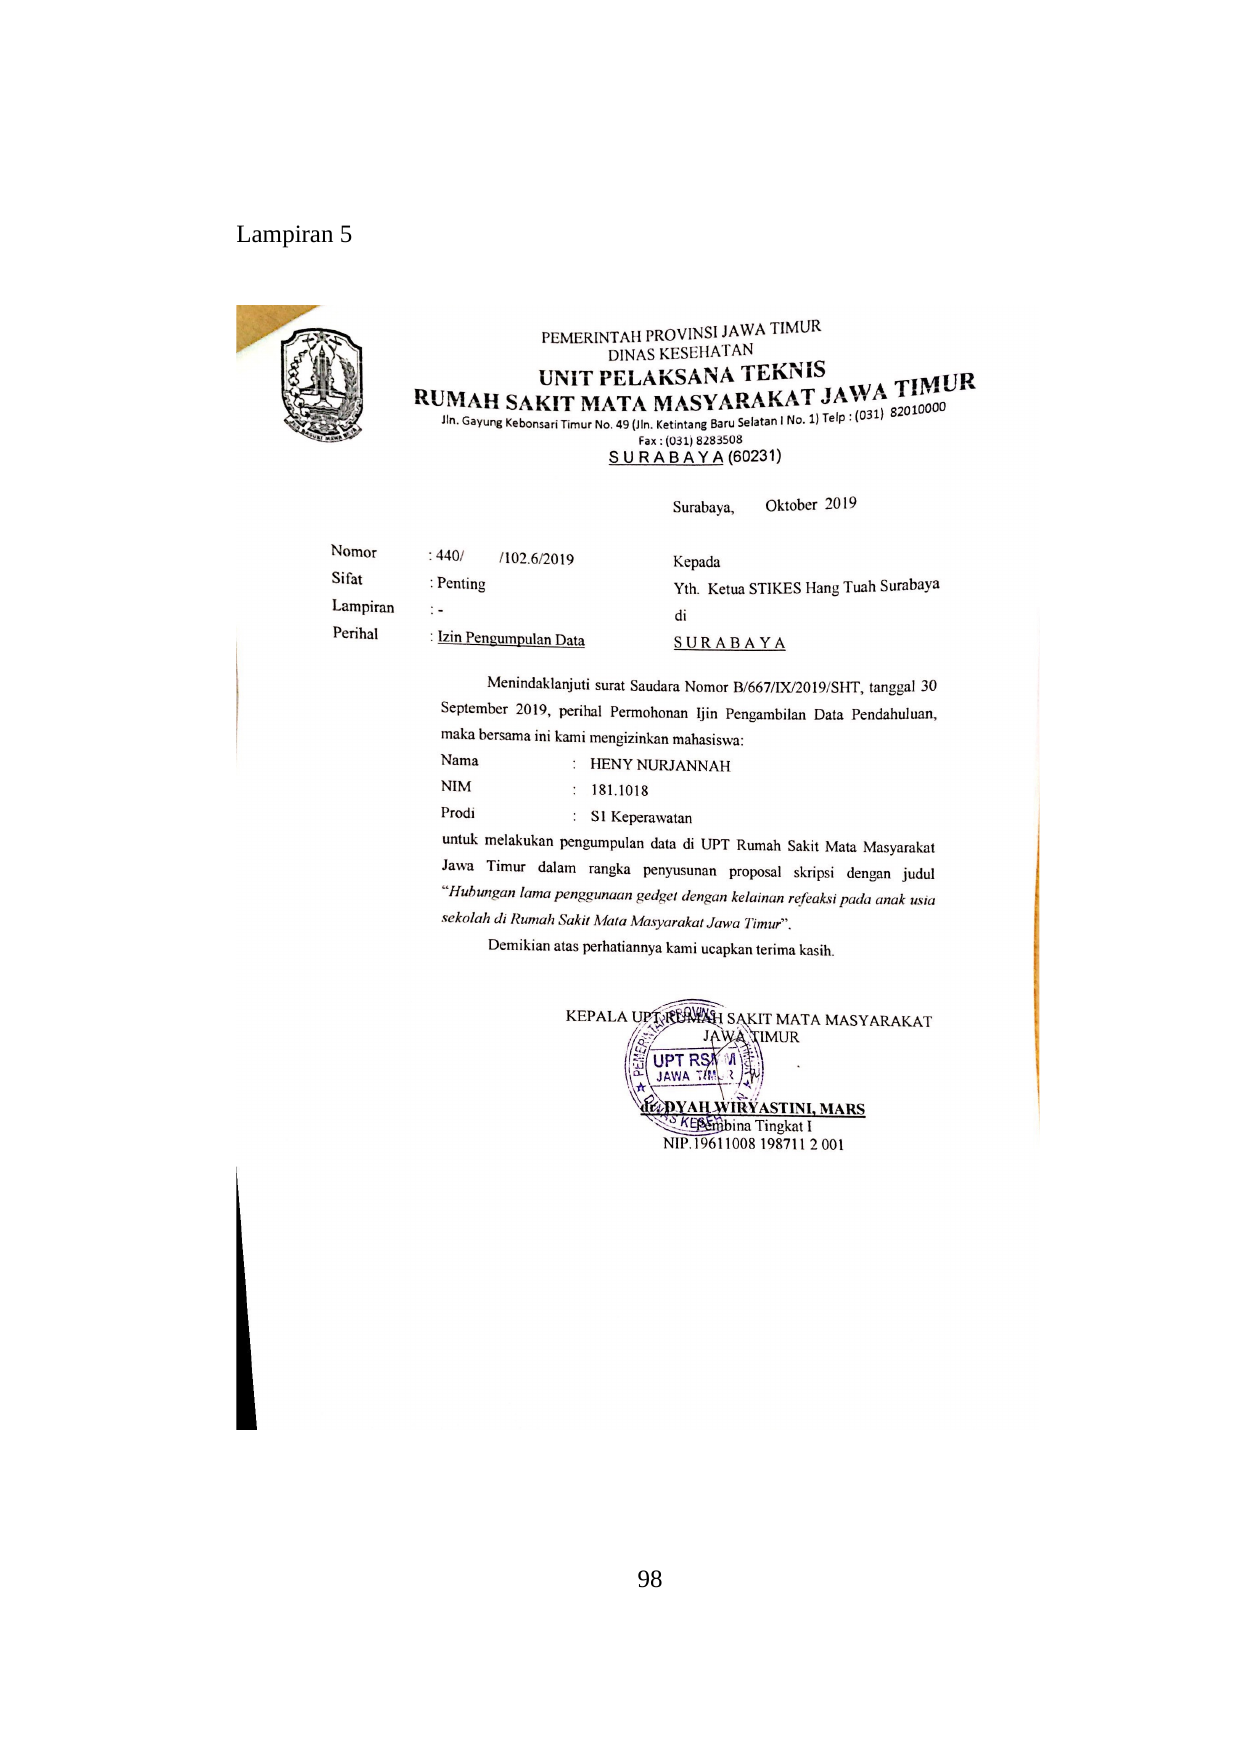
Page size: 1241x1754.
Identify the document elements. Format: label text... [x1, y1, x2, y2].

text Lampiran 5 [236, 219, 1063, 248]
picture [236, 305, 1040, 1430]
